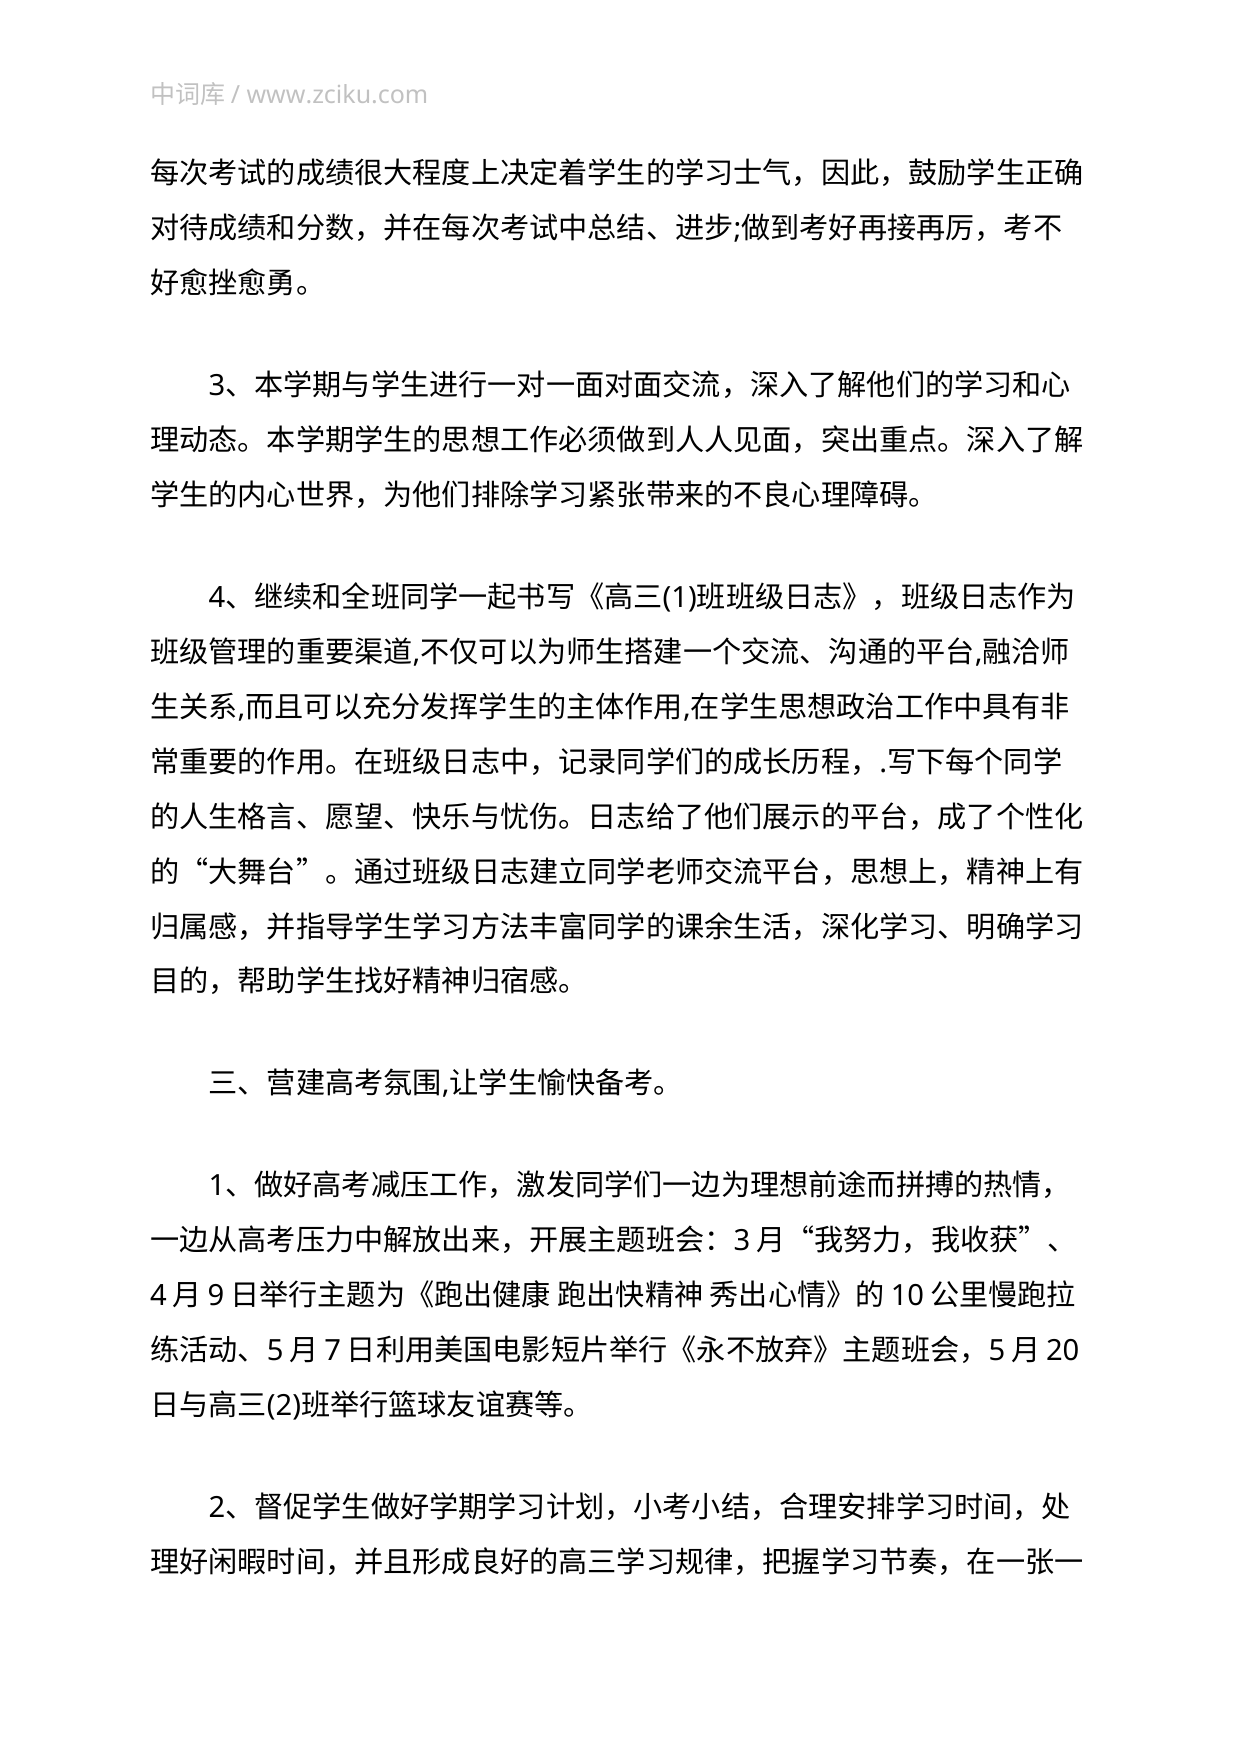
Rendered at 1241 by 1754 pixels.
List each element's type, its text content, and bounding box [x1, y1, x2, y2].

text 三、营建高考氛围,让学生愉快备考。 [150, 1060, 1090, 1102]
text 4、继续和全班同学一起书写《高三(1)班班级日志》，班级日志作为班级管理的重要渠道,不仅可以为师生搭建一个交流、沟通的平台,融洽师生关系,而且可以充分发挥学生的主体作用,在学生思想政治工作中具有非常重要的作用。在班级日志中，记录同学们的成长历程，.写下每个同学的人生格言、愿望、快乐与忧伤。日志给了他们展示的平台，成了个性化的“大舞台”。通过班级日志建立同学老师交流平台，思想上，精神上有归属感，并指导学生学习方法丰富同学的课余生活，深化学习、明确学习目的，帮助学生找好精神归宿感。 [150, 573, 1090, 1000]
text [150, 1484, 1090, 1581]
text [150, 150, 1090, 302]
text 1、做好高考减压工作，激发同学们一边为理想前途而拼搏的热情，一边从高考压力中解放出来，开展主题班会：3月“我努力，我收获”、4月9日举行主题为《跑出健康 跑出快精神 秀出心情》的10公里慢跑拉练活动、5月7日利用美国电影短片举行《永不放弃》主题班会，5月20日与高三(2)班举行篮球友谊赛等。 [150, 1162, 1090, 1424]
text 3、本学期与学生进行一对一面对面交流，深入了解他们的学习和心理动态。本学期学生的思想工作必须做到人人见面，突出重点。深入了解学生的内心世界，为他们排除学习紧张带来的不良心理障碍。 [150, 362, 1090, 514]
